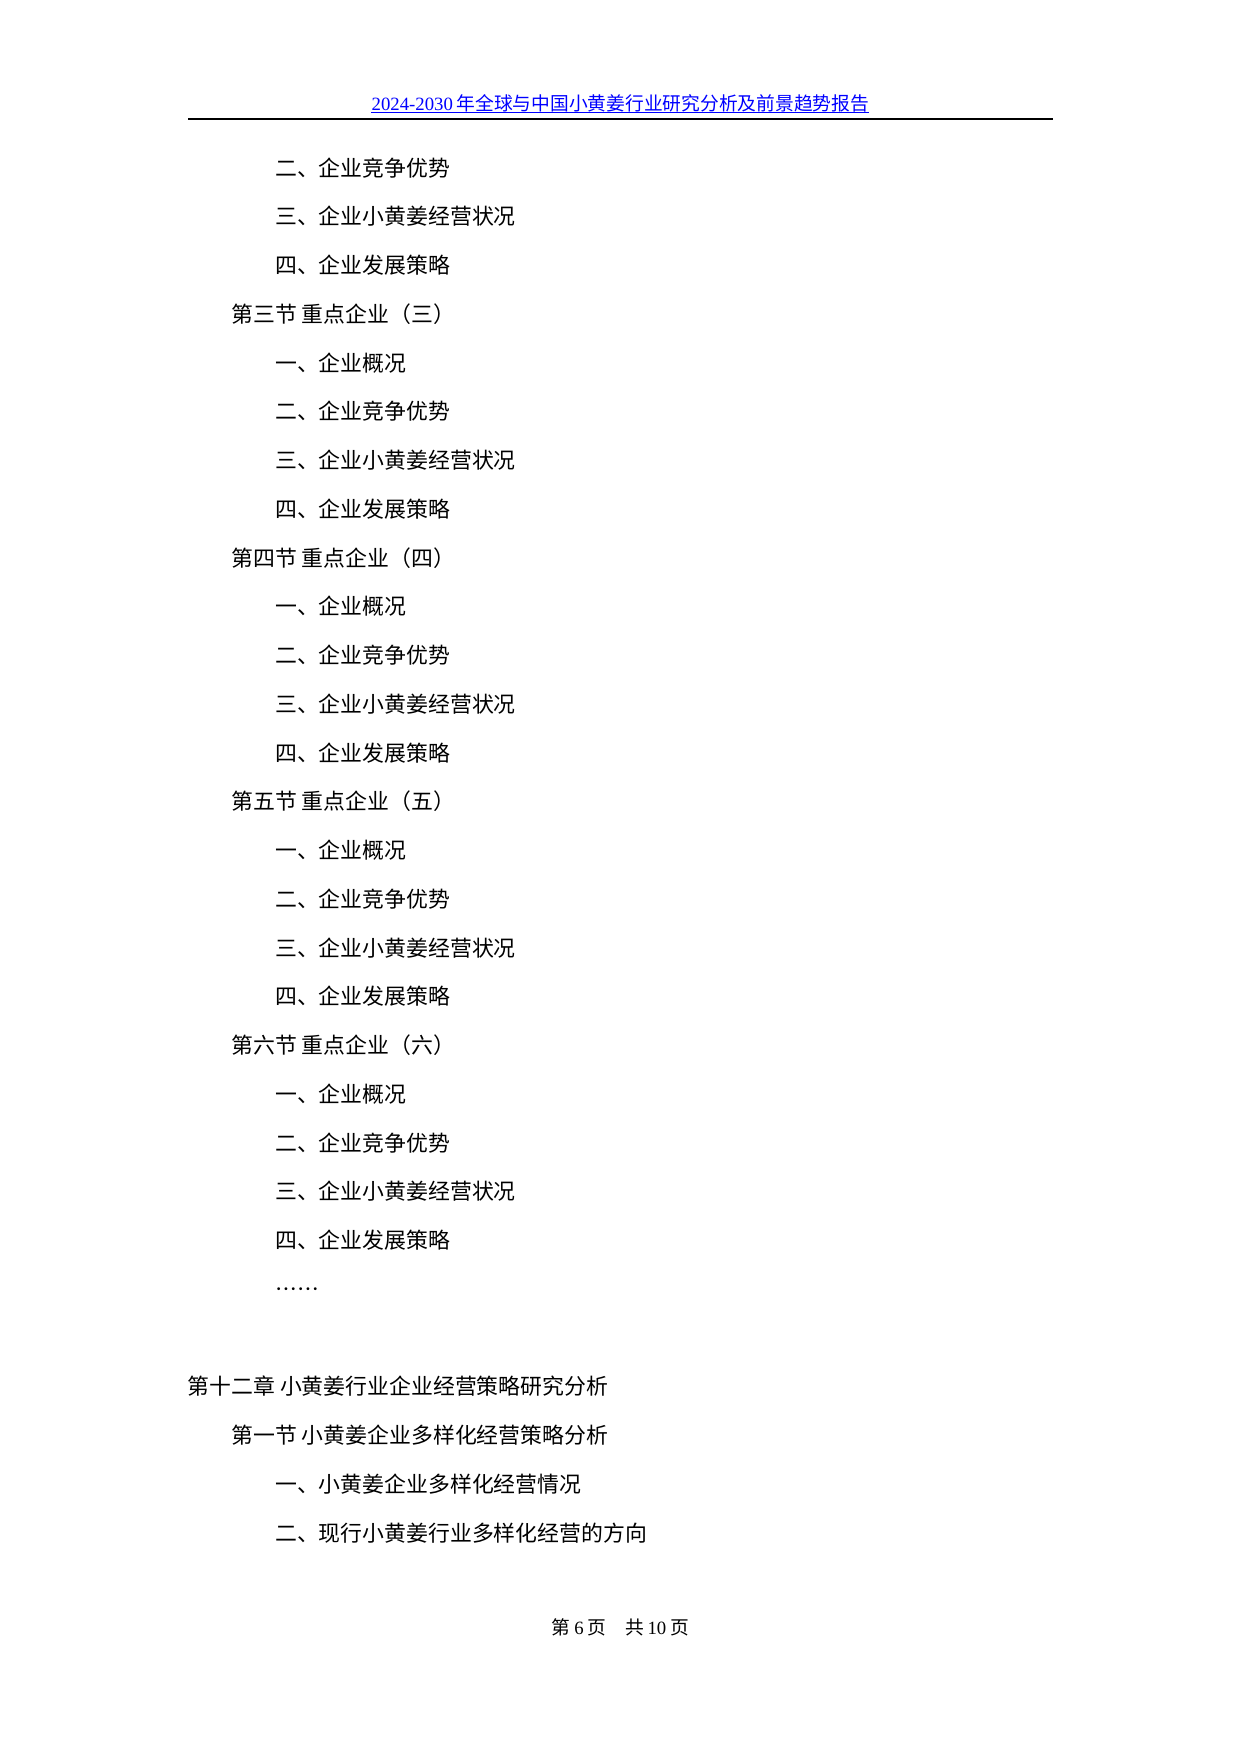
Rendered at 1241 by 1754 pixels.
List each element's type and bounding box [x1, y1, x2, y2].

text [187, 150, 1053, 1548]
